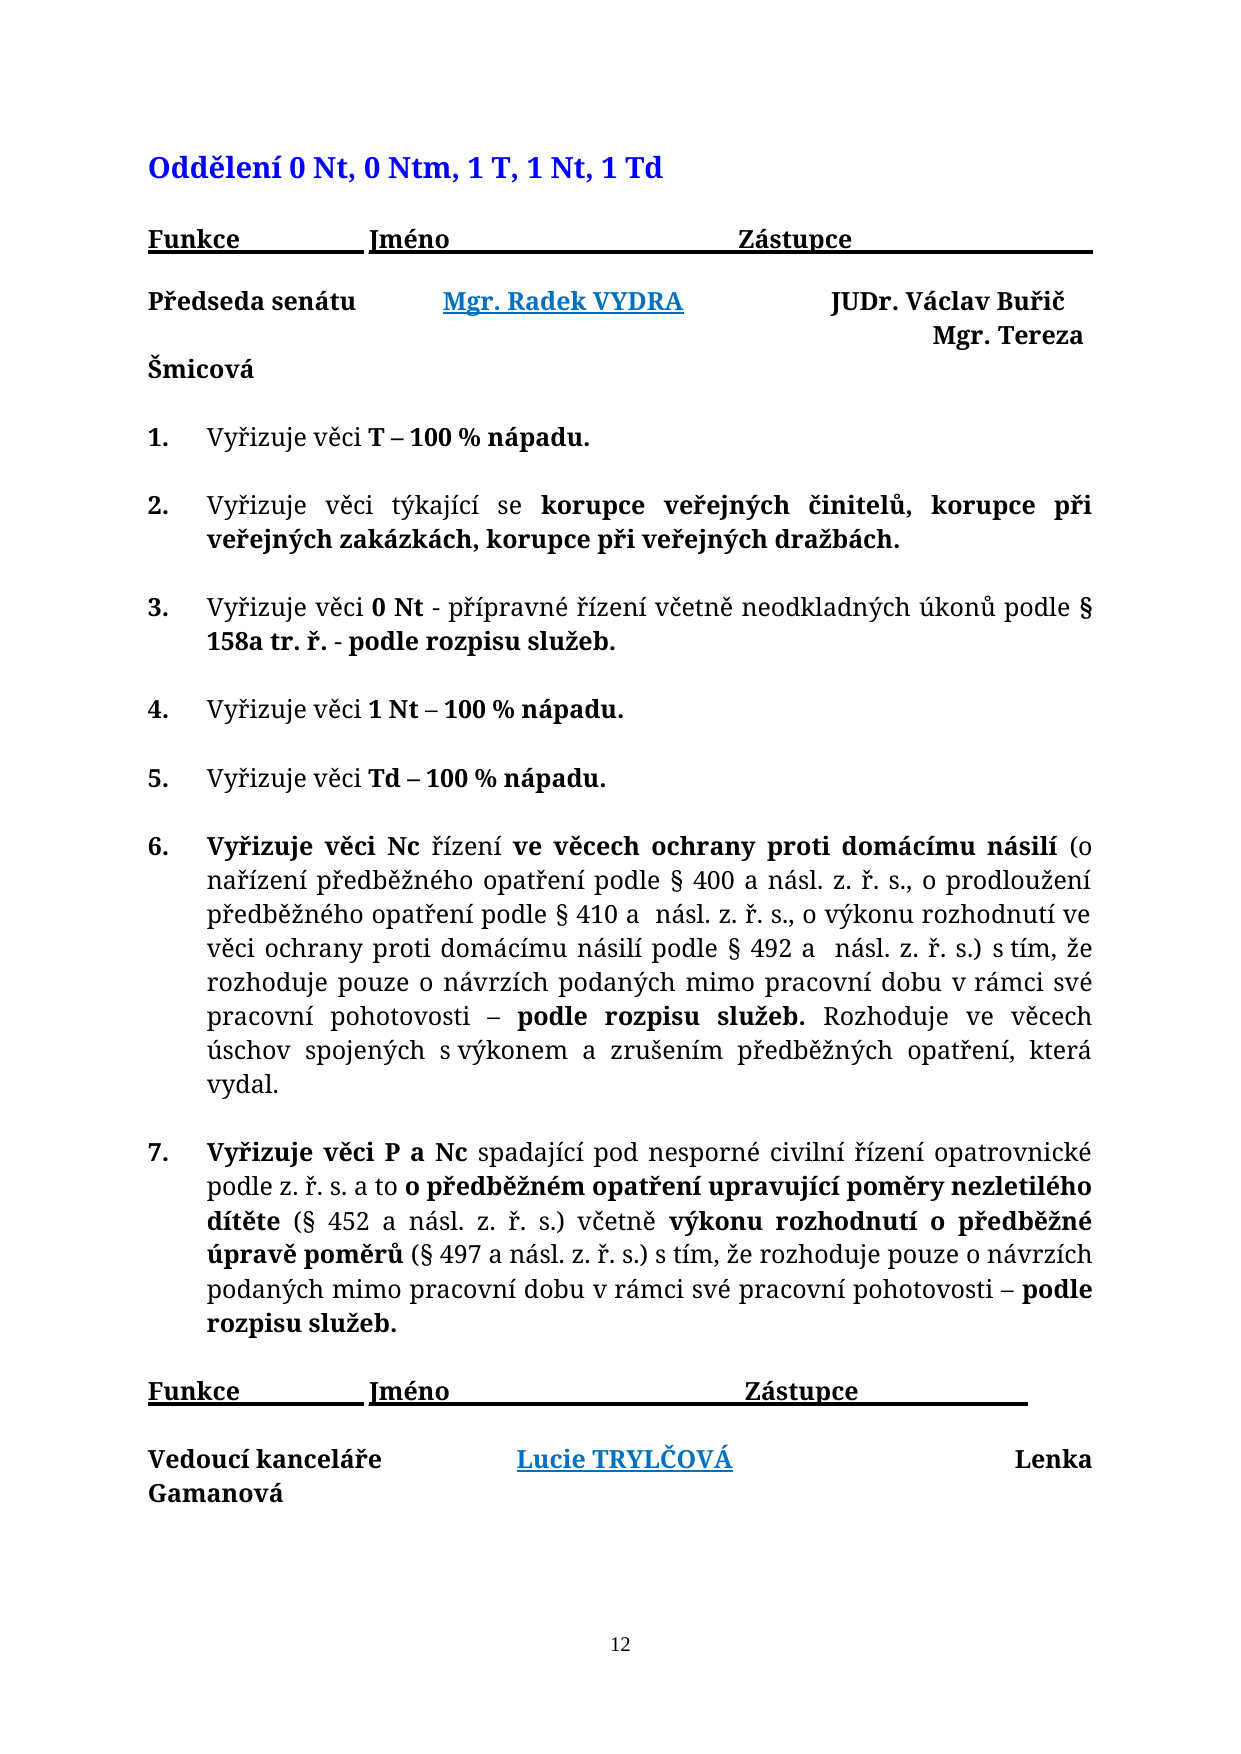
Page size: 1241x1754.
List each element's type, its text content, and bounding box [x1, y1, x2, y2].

text Funkce ______ Jméno________________________ Zástupce_____________ [148, 1373, 1093, 1407]
text Mgr. Tereza Šmicová [148, 317, 1093, 386]
text Předseda senátu Mgr. Radek VYDRA JUDr. Václav Buřič [148, 283, 1093, 317]
text Vedoucí kanceláře Lucie TRYLČOVÁ Lenka Gamanová [148, 1442, 1093, 1510]
list Vyřizuje věci 1 Nt – 100 % nápadu. [148, 692, 1093, 726]
list Vyřizuje věci Nc řízení ve věcech ochrany proti domácímu násilí (o nařízení předběžného opatření podle § 400 a násl. z. ř. s., o prodloužení předběžného opatření podle § 410 a násl. z. ř. s., o výkonu rozhodnutí ve věci ochrany proti domácímu násilí podle § 492 a násl. z. ř. s.) s tím, že rozhoduje pouze o návrzích podaných mimo pracovní dobu v rámci své pracovní pohotovosti – podle rozpisu služeb. Rozhoduje ve věcech úschov spojených s výkonem a zrušením předběžných opatření, která vydal. [148, 828, 1093, 1101]
list Vyřizuje věci 0 Nt - přípravné řízení včetně neodkladných úkonů podle § 158a tr. ř. - podle rozpisu služeb. [148, 590, 1093, 658]
list Vyřizuje věci týkající se korupce veřejných činitelů, korupce při veřejných zakázkách, korupce při veřejných dražbách. [148, 488, 1093, 556]
list Vyřizuje věci T – 100 % nápadu. [148, 420, 1093, 454]
text Funkce ______ Jméno_____________ ___________Zástupce_____________ [148, 221, 1093, 255]
text Oddělení 0 Nt, 0 Ntm, 1 T, 1 Nt, 1 Td [148, 148, 1093, 187]
list Vyřizuje věci P a Nc spadající pod nesporné civilní řízení opatrovnické podle z. ř. s. a to o předběžném opatření upravující poměry nezletilého dítěte (§ 452 a násl. z. ř. s.) včetně výkonu rozhodnutí o předběžné úpravě poměrů (§ 497 a násl. z. ř. s.) s tím, že rozhoduje pouze o návrzích podaných mimo pracovní dobu v rámci své pracovní pohotovosti – podle rozpisu služeb. [148, 1135, 1093, 1339]
list Vyřizuje věci Td – 100 % nápadu. [148, 760, 1093, 794]
